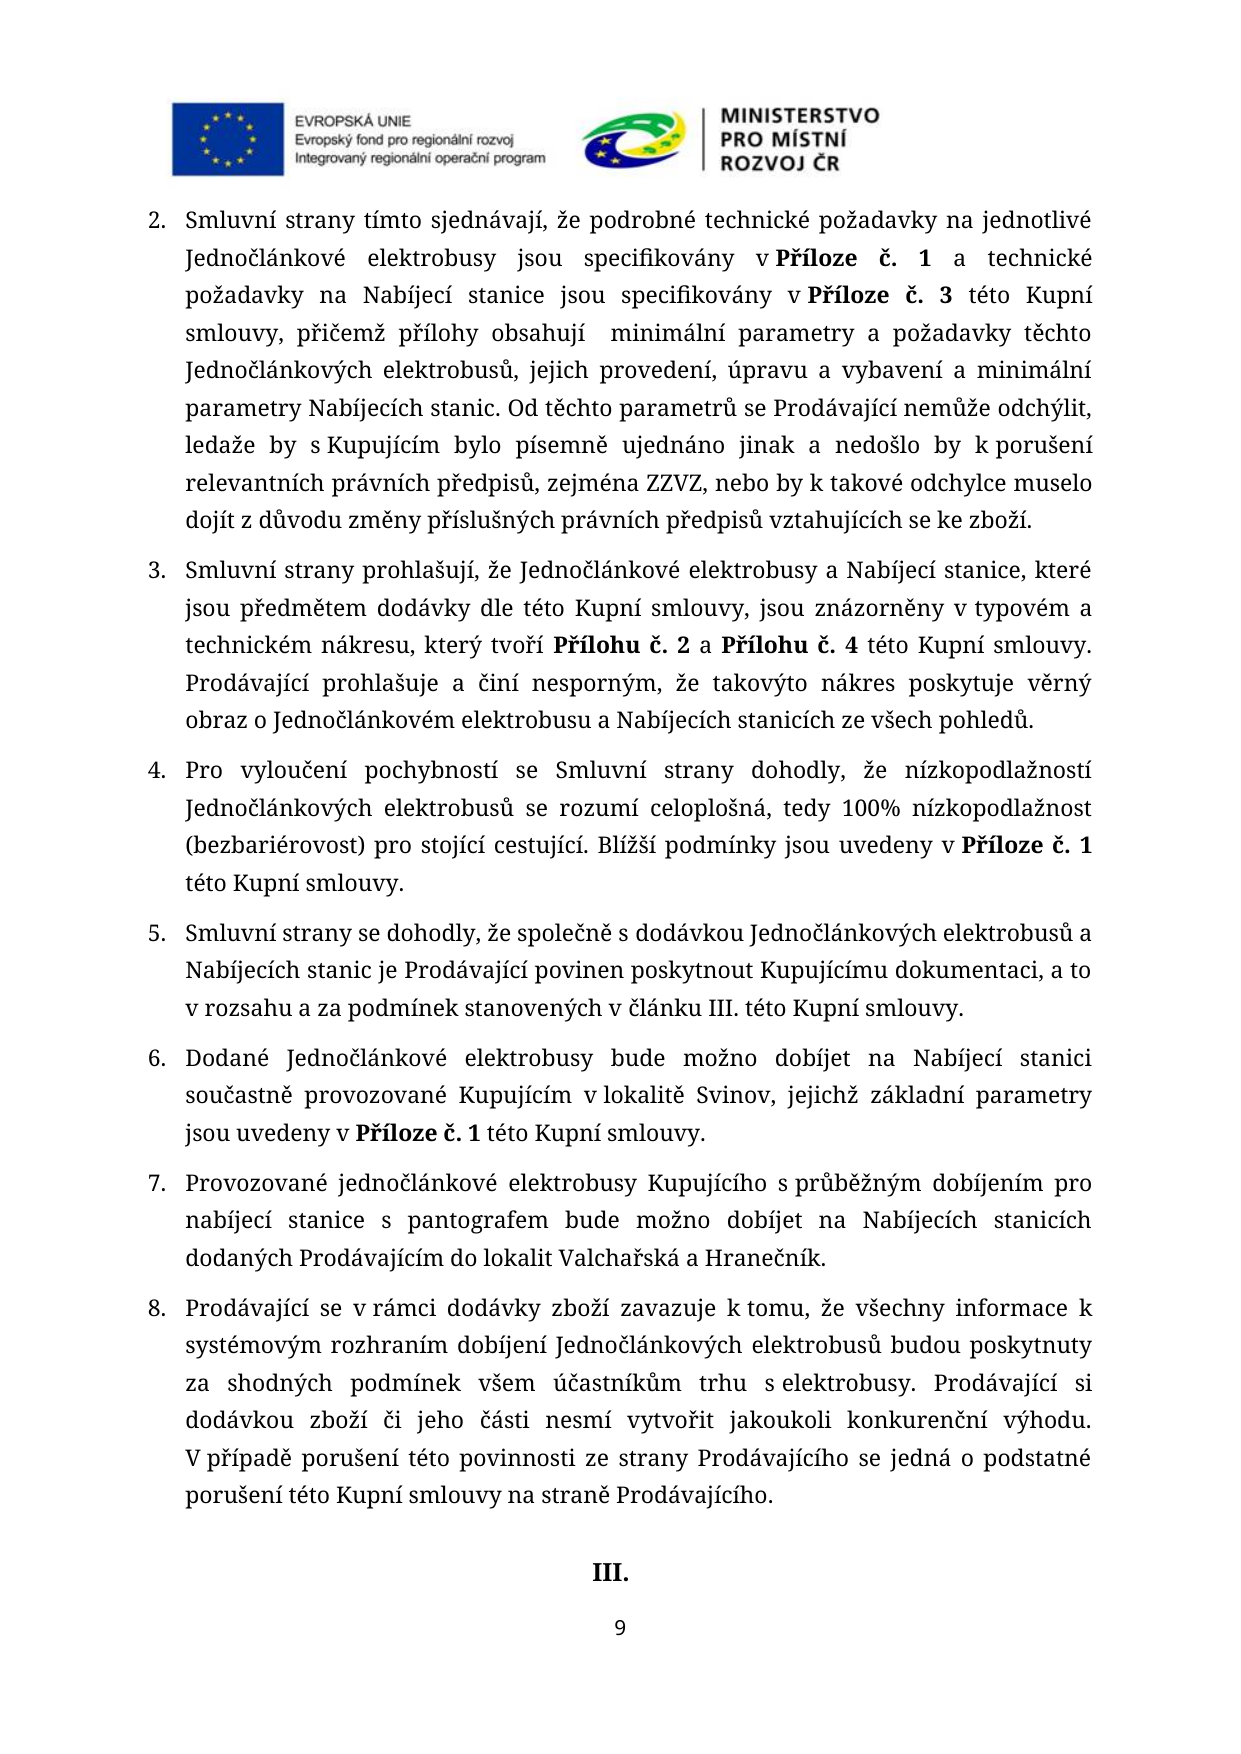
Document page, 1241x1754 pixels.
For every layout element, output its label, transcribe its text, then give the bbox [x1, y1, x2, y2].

list Provozované jednočlánkové elektrobusy Kupujícího s průběžným dobíjením pro nabíjecí stanice s pantografem bude možno dobíjet na Nabíjecích stanicích dodaných Prodávajícím do lokalit Valchařská a Hranečník. [148, 1167, 1093, 1273]
list Prodávající se v rámci dodávky zboží zavazuje k tomu, že všechny informace k systémovým rozhraním dobíjení Jednočlánkových elektrobusů budou poskytnuty za shodných podmínek všem účastníkům trhu s elektrobusy. Prodávající si dodávkou zboží či jeho části nesmí vytvořit jakoukoli konkurenční výhodu. V případě porušení této povinnosti ze strany Prodávajícího se jedná o podstatné porušení této Kupní smlouvy na straně Prodávajícího. [148, 1292, 1093, 1511]
list Smluvní strany tímto sjednávají, že podrobné technické požadavky na jednotlivé Jednočlánkové elektrobusy jsou specifikovány v Příloze č. 1 a technické požadavky na Nabíjecí stanice jsou specifikovány v Příloze č. 3 této Kupní smlouvy, přičemž přílohy obsahují minimální parametry a požadavky těchto Jednočlánkových elektrobusů, jejich provedení, úpravu a vybavení a minimální parametry Nabíjecích stanic. Od těchto parametrů se Prodávající nemůže odchýlit, ledaže by s Kupujícím bylo písemně ujednáno jinak a nedošlo by k porušení relevantních právních předpisů, zejména ZZVZ, nebo by k takové odchylce muselo dojít z důvodu změny příslušných právních předpisů vztahujících se ke zboží. [148, 204, 1093, 536]
list Pro vyloučení pochybností se Smluvní strany dohodly, že nízkopodlažností Jednočlánkových elektrobusů se rozumí celoplošná, tedy 100% nízkopodlažnost (bezbariérovost) pro stojící cestující. Blížší podmínky jsou uvedeny v Příloze č. 1 této Kupní smlouvy. [148, 754, 1093, 898]
list Smluvní strany prohlašují, že Jednočlánkové elektrobusy a Nabíjecí stanice, které jsou předmětem dodávky dle této Kupní smlouvy, jsou znázorněny v typovém a technickém nákresu, který tvoří Přílohu č. 2 a Přílohu č. 4 této Kupní smlouvy. Prodávající prohlašuje a činí nesporným, že takovýto nákres poskytuje věrný obraz o Jednočlánkovém elektrobusu a Nabíjecích stanicích ze všech pohledů. [148, 554, 1093, 736]
list Smluvní strany se dohodly, že společně s dodávkou Jednočlánkových elektrobusů a Nabíjecích stanic je Prodávající povinen poskytnout Kupujícímu dokumentaci, a to v rozsahu a za podmínek stanovených v článku III. této Kupní smlouvy. [148, 917, 1093, 1023]
picture [147, 78, 903, 200]
list Dodané Jednočlánkové elektrobusy bude možno dobíjet na Nabíjecí stanici součastně provozované Kupujícím v lokalitě Svinov, jejichž základní parametry jsou uvedeny v Příloze č. 1 této Kupní smlouvy. [148, 1042, 1093, 1148]
